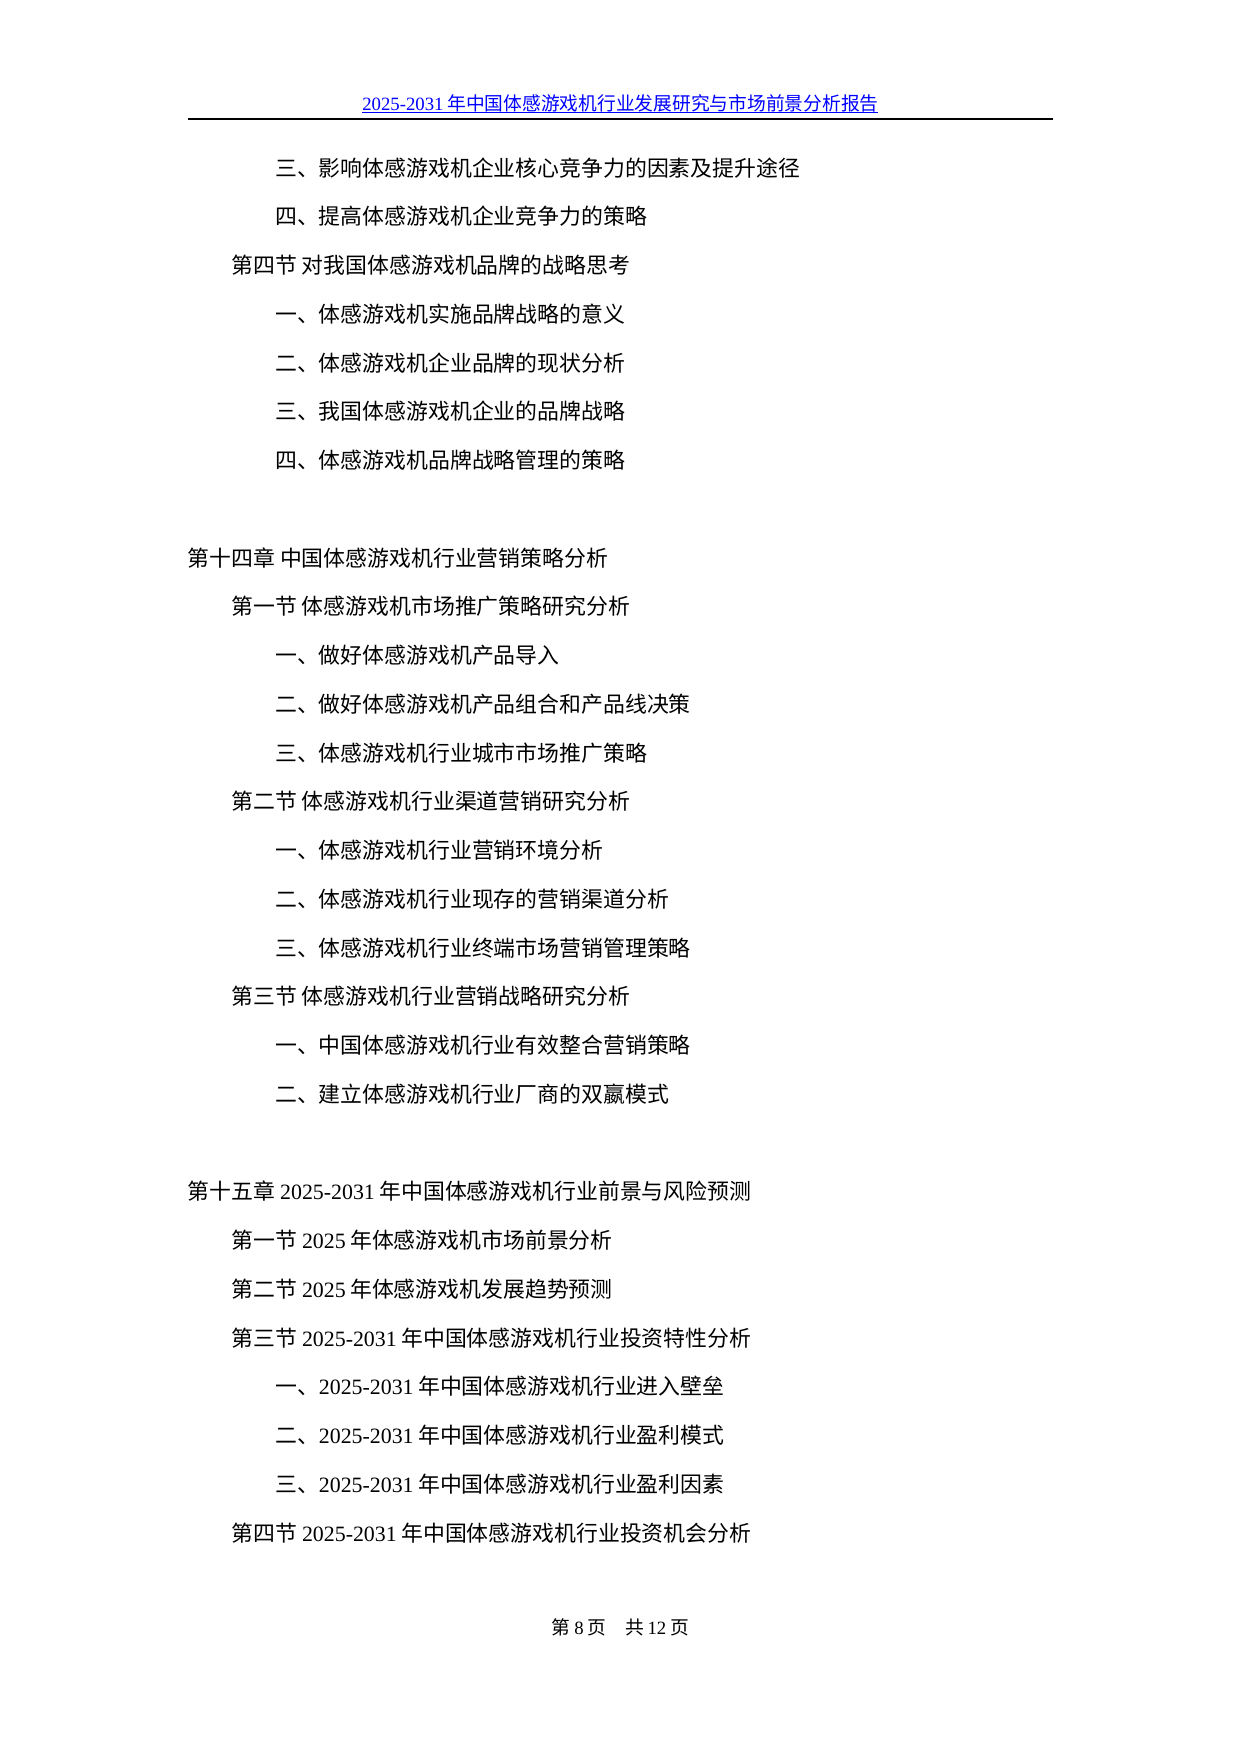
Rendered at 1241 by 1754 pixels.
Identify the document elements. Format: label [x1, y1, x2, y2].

text [187, 150, 1053, 1548]
